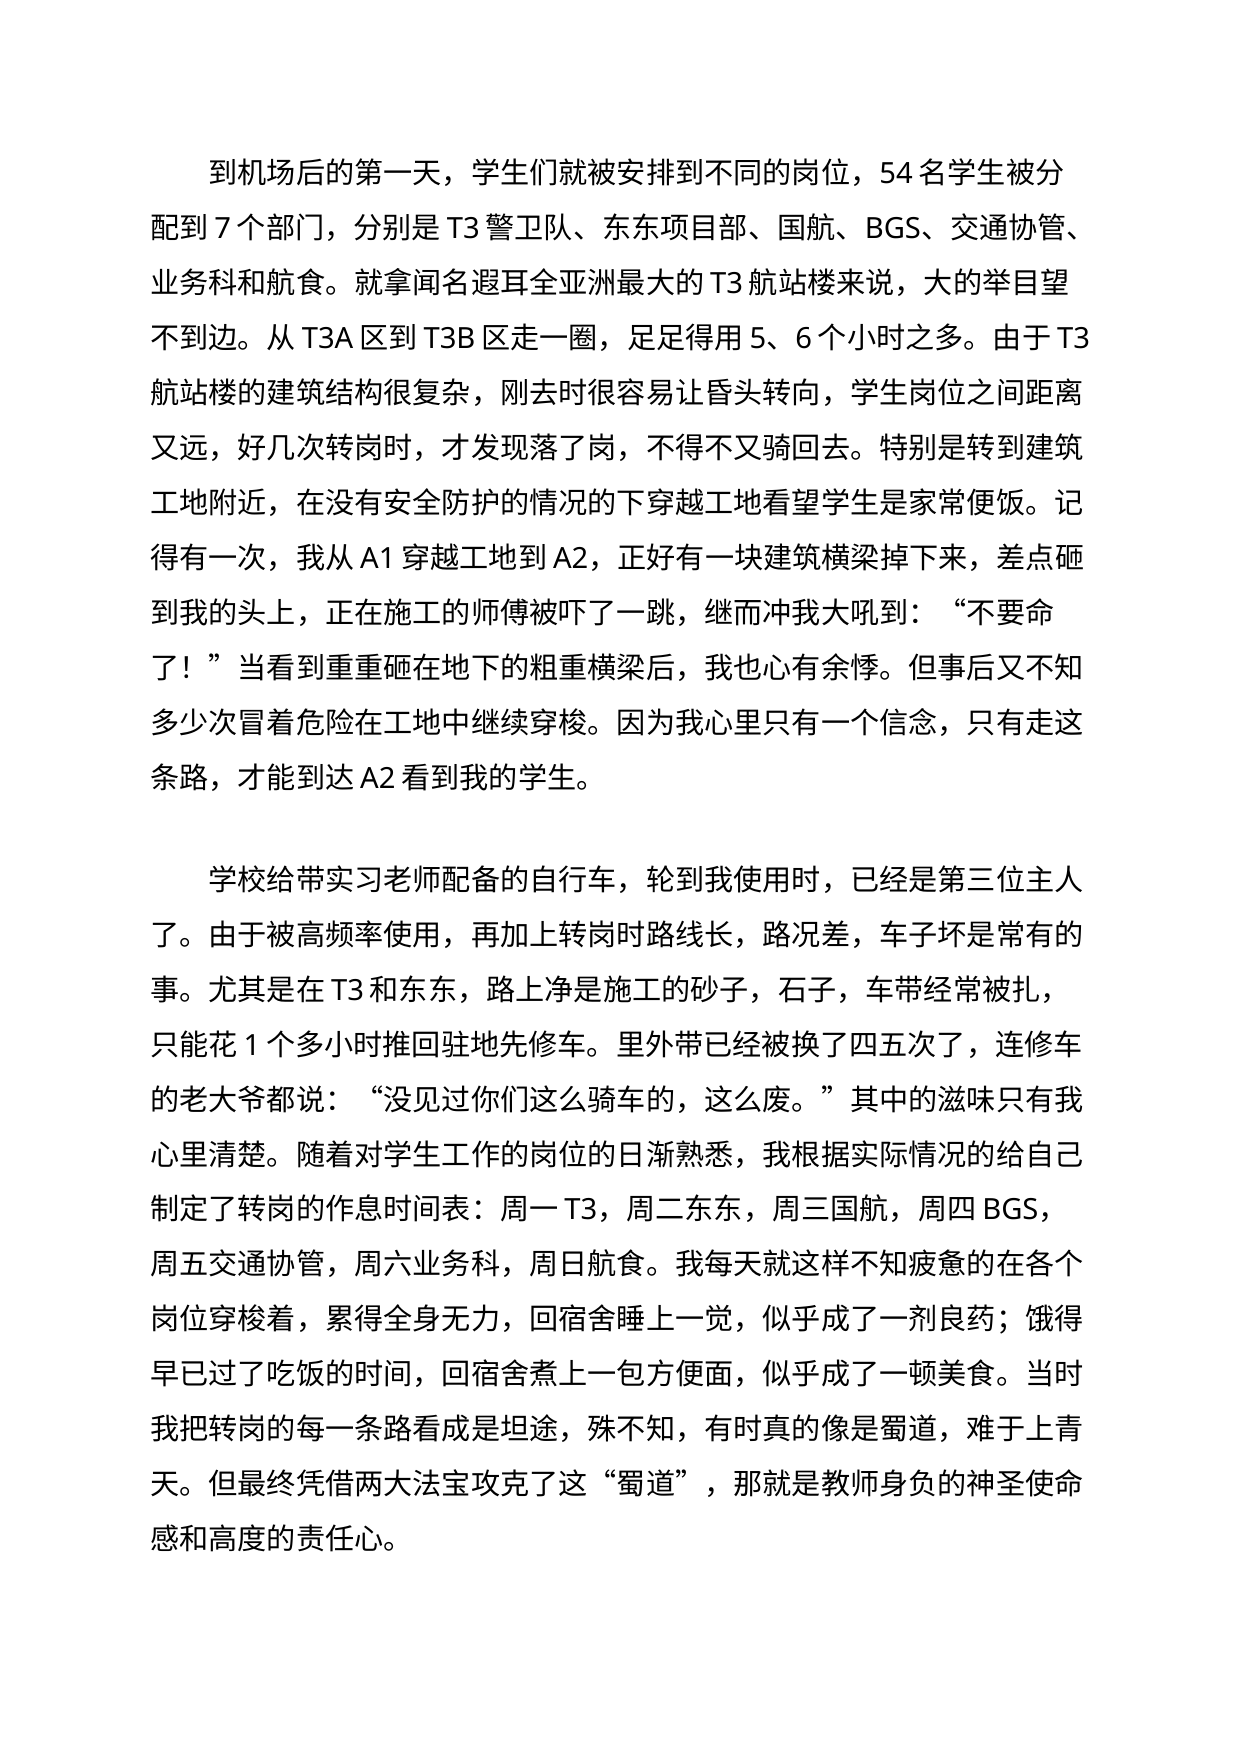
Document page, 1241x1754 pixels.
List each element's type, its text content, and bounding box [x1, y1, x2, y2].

text 到机场后的第一天，学生们就被安排到不同的岗位，54名学生被分配到7个部门，分别是T3警卫队、东东项目部、国航、BGS、交通协管、业务科和航食。就拿闻名遐耳全亚洲最大的T3航站楼来说，大的举目望不到边。从T3A区到T3B区走一圈，足足得用5、6个小时之多。由于T3航站楼的建筑结构很复杂，刚去时很容易让昏头转向，学生岗位之间距离又远，好几次转岗时，才发现落了岗，不得不又骑回去。特别是转到建筑工地附近，在没有安全防护的情况的下穿越工地看望学生是家常便饭。记得有一次，我从A1穿越工地到A2，正好有一块建筑横梁掉下来，差点砸到我的头上，正在施工的师傅被吓了一跳，继而冲我大吼到：“不要命了！”当看到重重砸在地下的粗重横梁后，我也心有余悸。但事后又不知多少次冒着危险在工地中继续穿梭。因为我心里只有一个信念，只有走这条路，才能到达A2看到我的学生。 [150, 150, 1090, 797]
text 学校给带实习老师配备的自行车，轮到我使用时，已经是第三位主人了。由于被高频率使用，再加上转岗时路线长，路况差，车子坏是常有的事。尤其是在T3和东东，路上净是施工的砂子，石子，车带经常被扎，只能花1个多小时推回驻地先修车。里外带已经被换了四五次了，连修车的老大爷都说：“没见过你们这么骑车的，这么废。”其中的滋味只有我心里清楚。随着对学生工作的岗位的日渐熟悉，我根据实际情况的给自己制定了转岗的作息时间表：周一T3，周二东东，周三国航，周四BGS，周五交通协管，周六业务科，周日航食。我每天就这样不知疲惫的在各个岗位穿梭着，累得全身无力，回宿舍睡上一觉，似乎成了一剂良药；饿得早已过了吃饭的时间，回宿舍煮上一包方便面，似乎成了一顿美食。当时我把转岗的每一条路看成是坦途，殊不知，有时真的像是蜀道，难于上青天。但最终凭借两大法宝攻克了这“蜀道”，那就是教师身负的神圣使命感和高度的责任心。 [150, 856, 1090, 1558]
